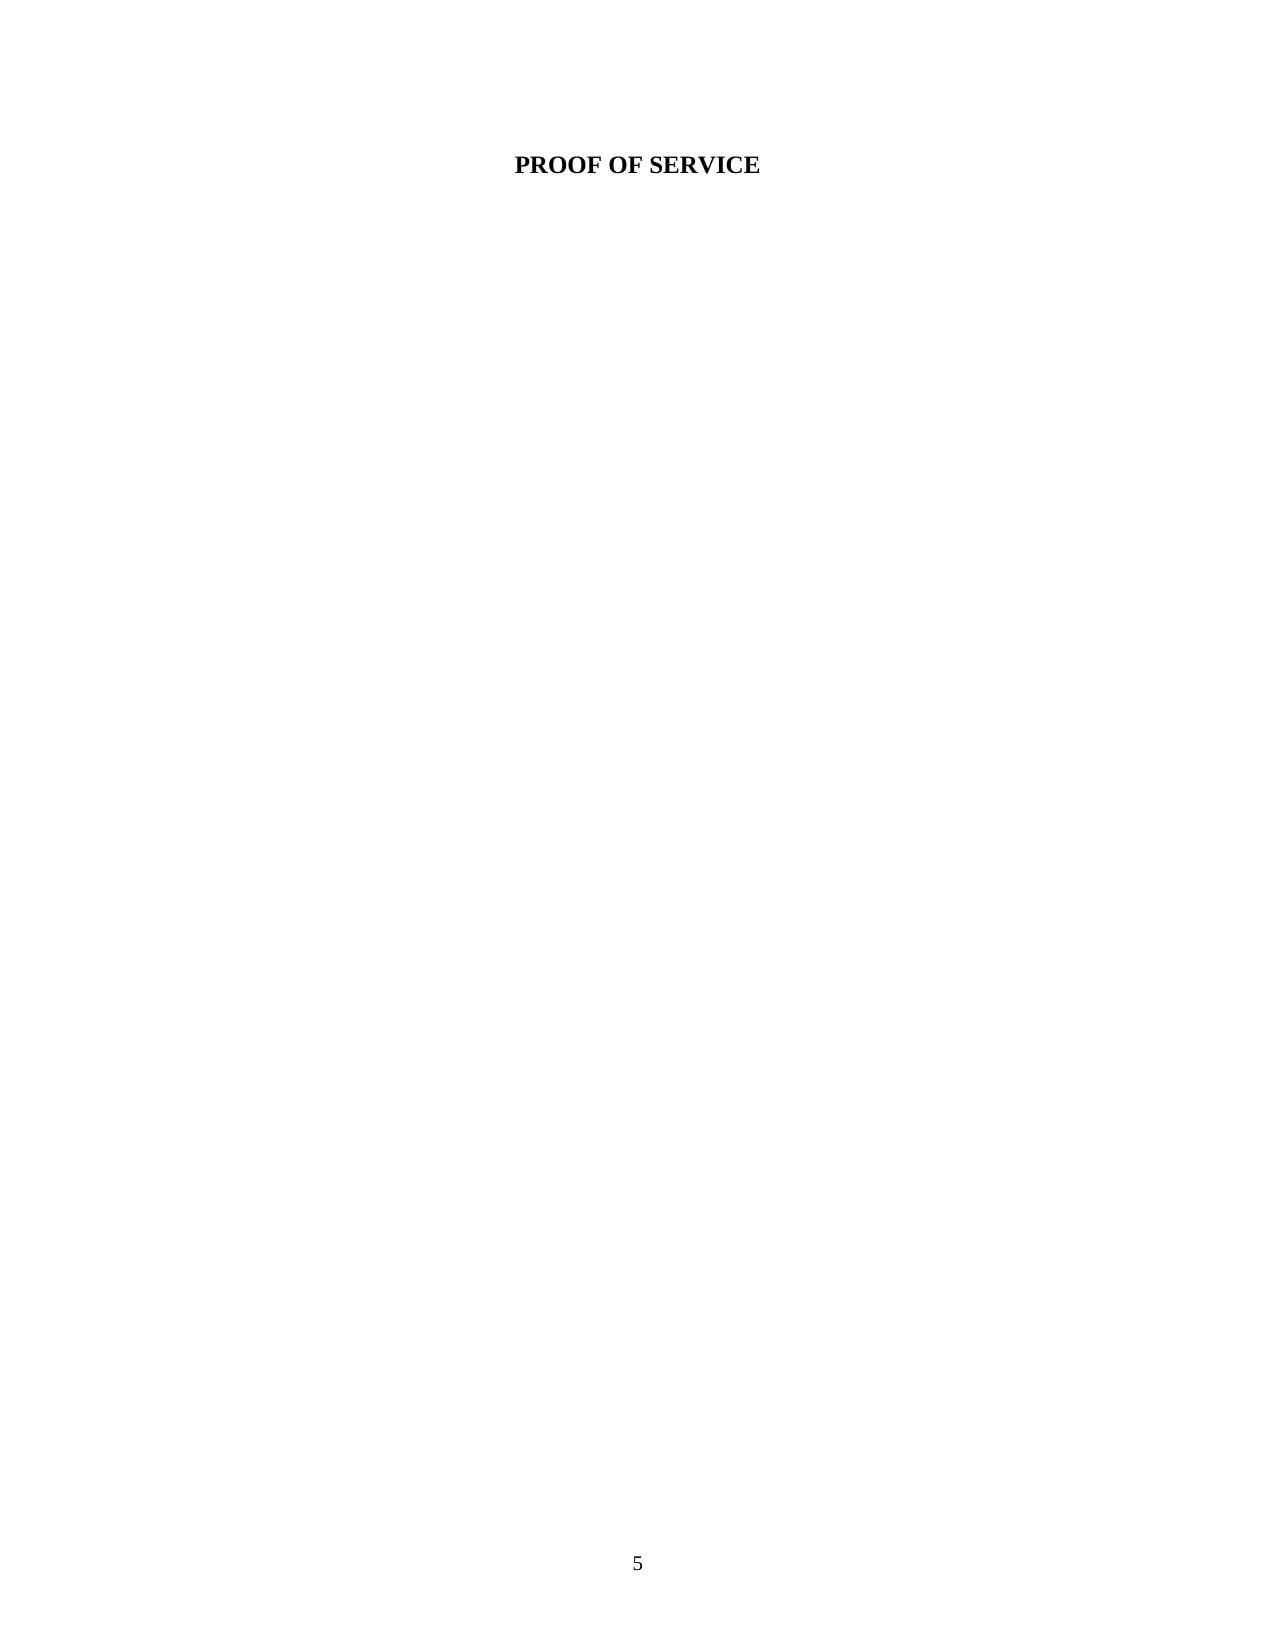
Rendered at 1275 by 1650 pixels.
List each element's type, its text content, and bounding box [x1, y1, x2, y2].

text PROOF OF SERVICE [225, 150, 1050, 179]
